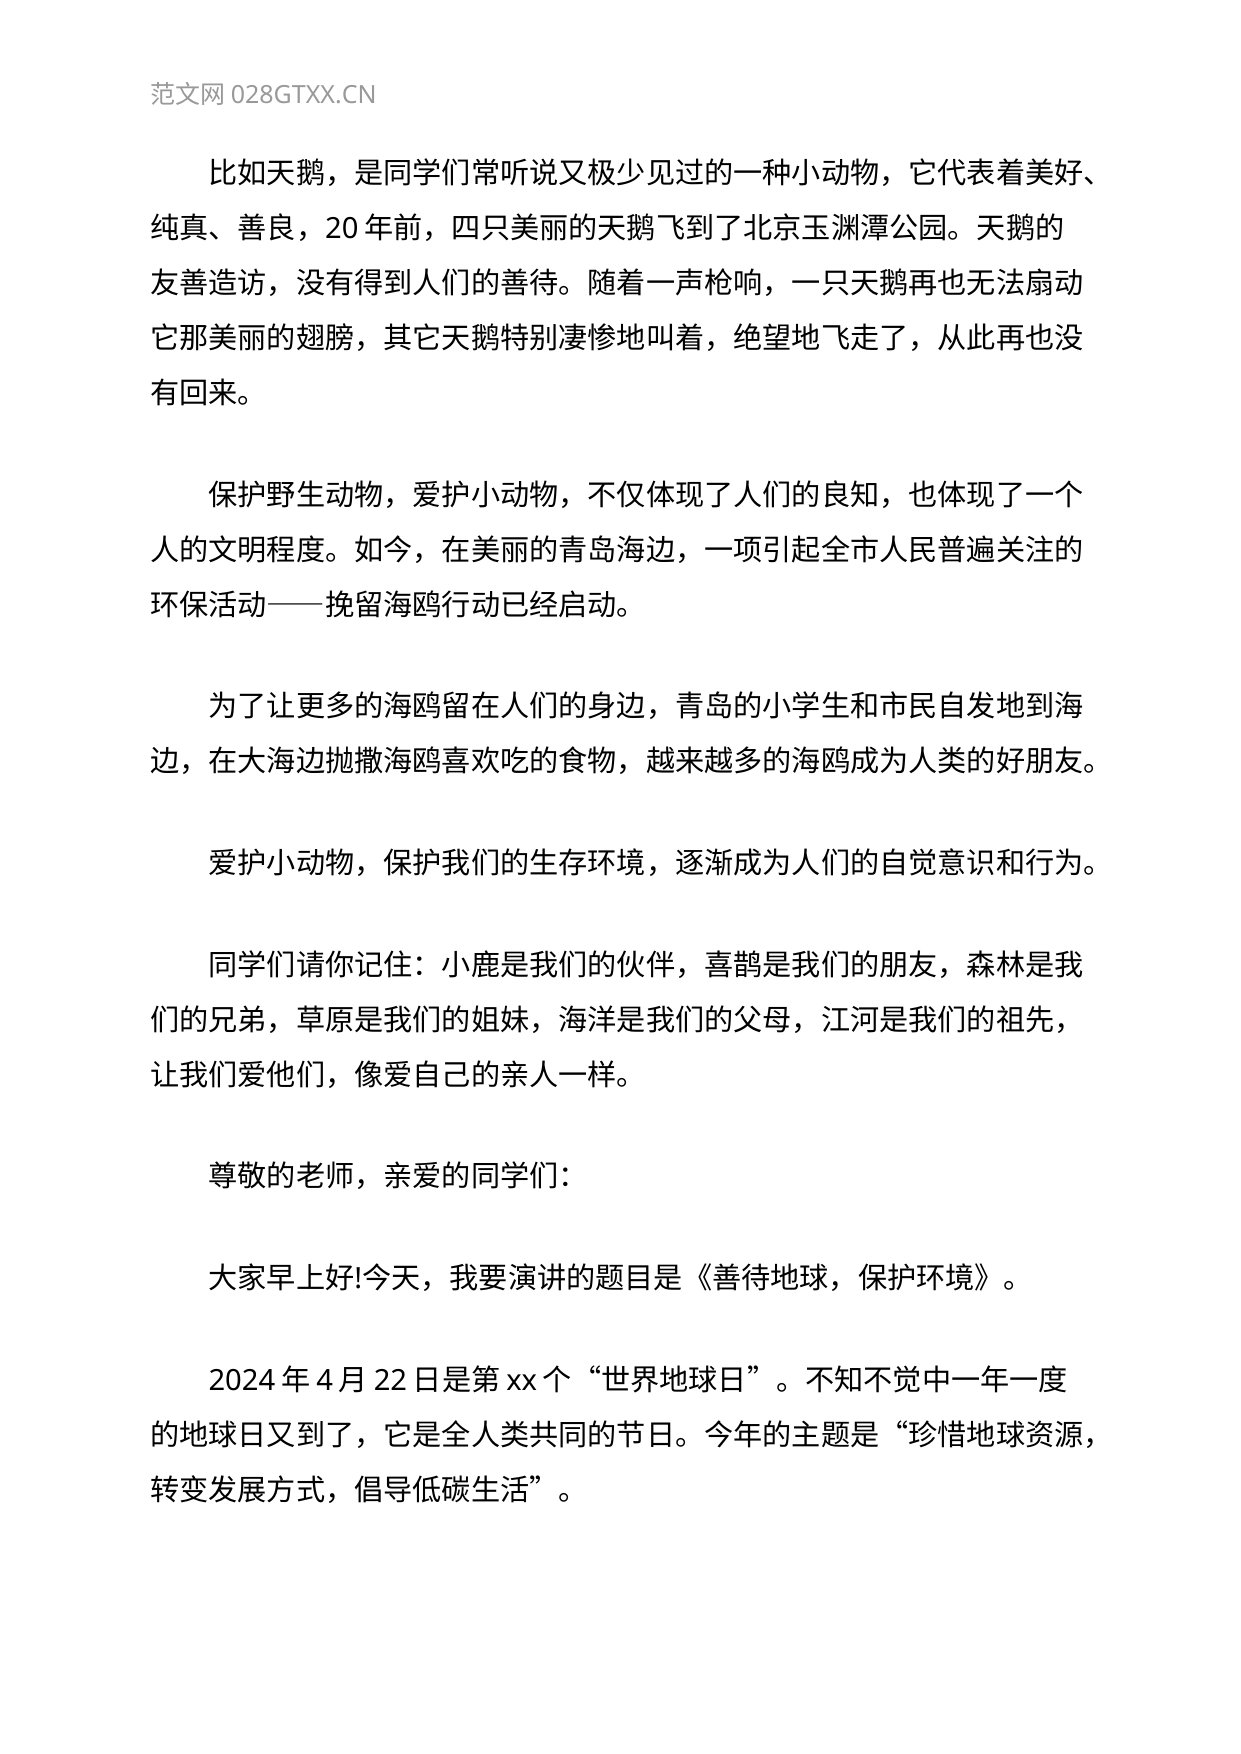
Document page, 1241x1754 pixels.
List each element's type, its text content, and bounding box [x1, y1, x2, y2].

text 同学们请你记住：小鹿是我们的伙伴，喜鹊是我们的朋友，森林是我们的兄弟，草原是我们的姐妹，海洋是我们的父母，江河是我们的祖先，让我们爱他们，像爱自己的亲人一样。 [150, 941, 1090, 1093]
text 保护野生动物，爱护小动物，不仅体现了人们的良知，也体现了一个人的文明程度。如今，在美丽的青岛海边，一项引起全市人民普遍关注的环保活动——挽留海鸥行动已经启动。 [150, 471, 1090, 623]
text 爱护小动物，保护我们的生存环境，逐渐成为人们的自觉意识和行为。 [150, 840, 1090, 882]
text 大家早上好!今天，我要演讲的题目是《善待地球，保护环境》。 [150, 1255, 1090, 1297]
text 为了让更多的海鸥留在人们的身边，青岛的小学生和市民自发地到海边，在大海边抛撒海鸥喜欢吃的食物，越来越多的海鸥成为人类的好朋友。 [150, 683, 1090, 780]
text 尊敬的老师，亲爱的同学们： [150, 1153, 1090, 1195]
text 2024年4月22日是第xx个“世界地球日”。不知不觉中一年一度的地球日又到了，它是全人类共同的节日。今年的主题是“珍惜地球资源，转变发展方式，倡导低碳生活”。 [150, 1357, 1090, 1509]
text 比如天鹅，是同学们常听说又极少见过的一种小动物，它代表着美好、纯真、善良，20年前，四只美丽的天鹅飞到了北京玉渊潭公园。天鹅的友善造访，没有得到人们的善待。随着一声枪响，一只天鹅再也无法扇动它那美丽的翅膀，其它天鹅特别凄惨地叫着，绝望地飞走了，从此再也没有回来。 [150, 150, 1090, 412]
